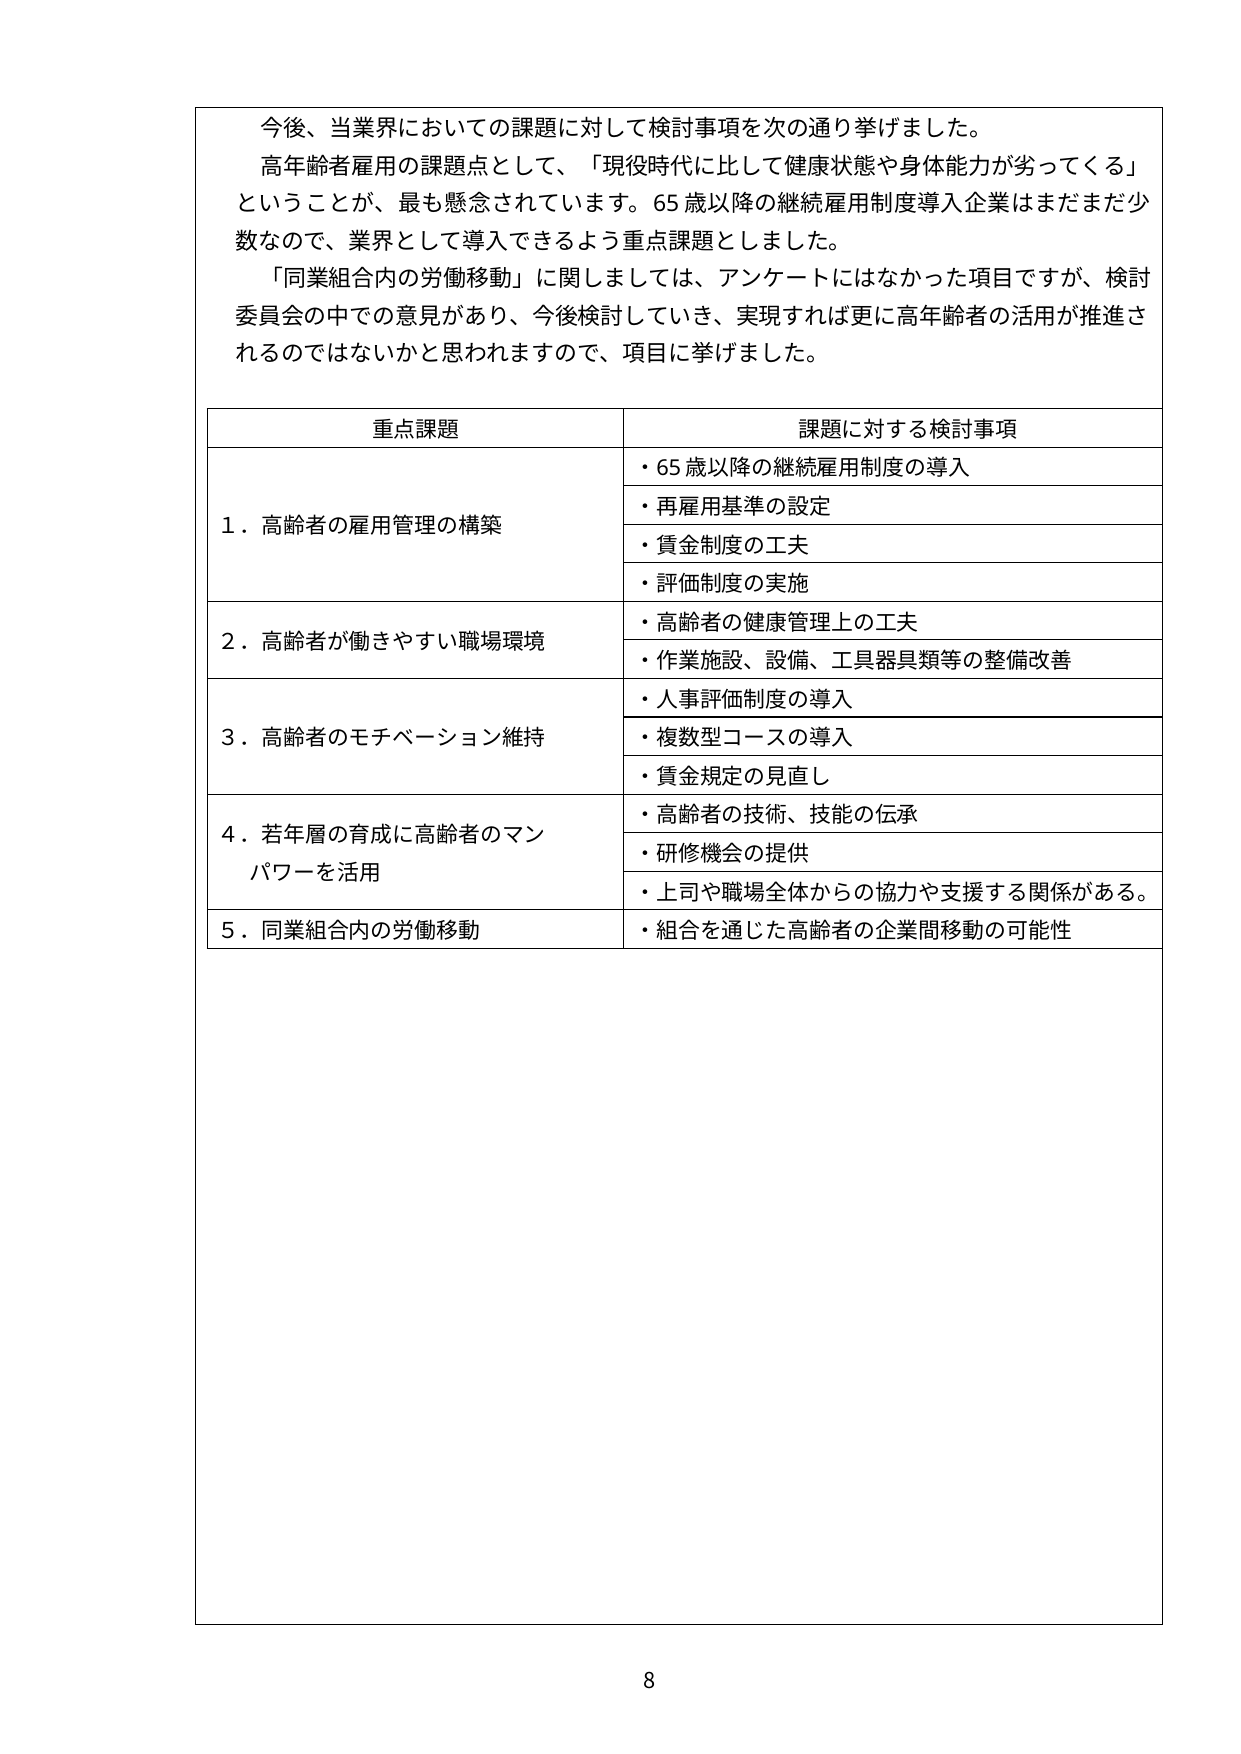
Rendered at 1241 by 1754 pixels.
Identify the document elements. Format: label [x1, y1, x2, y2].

table_cell [196, 108, 1162, 1624]
